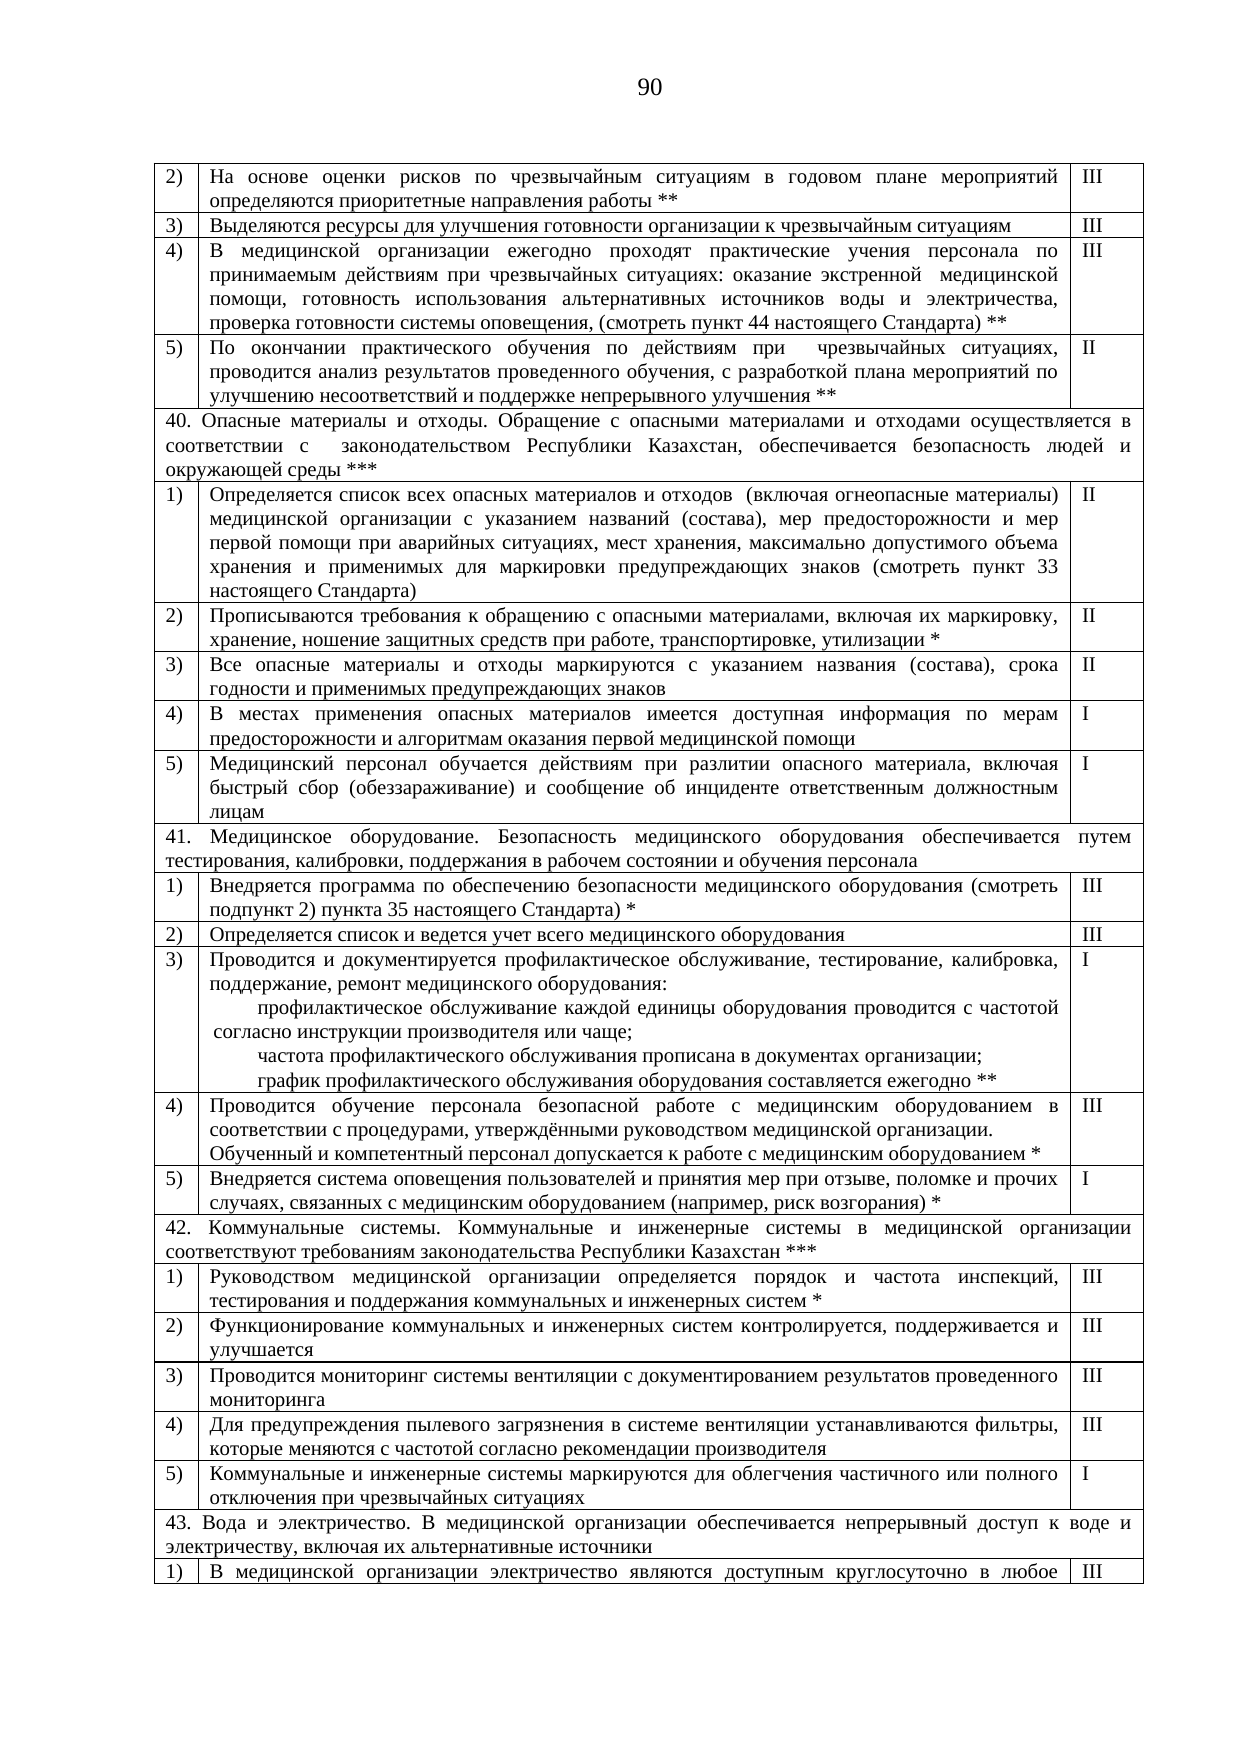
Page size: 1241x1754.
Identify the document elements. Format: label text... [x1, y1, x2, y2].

table_cell Проводится обучение персонала безопасной работе с медицинским оборудованием в соответствии с процедурами, утверждёнными руководством медицинской организации. Обученный и компетентный персонал допускается к работе с медицинским оборудованием * [199, 1093, 1070, 1165]
table_cell Руководством медицинской организации определяется порядок и частота инспекций, тестирования и поддержания коммунальных и инженерных систем * [199, 1264, 1070, 1312]
table_cell Функционирование коммунальных и инженерных систем контролируется, поддерживается и улучшается [199, 1313, 1070, 1361]
table_cell Все опасные материалы и отходы маркируются с указанием названия (состава), срока годности и применимых предупреждающих знаков [199, 652, 1070, 700]
table_cell III [1071, 164, 1143, 212]
table_cell В местах применения опасных материалов имеется доступная информация по мерам предосторожности и алгоритмам оказания первой медицинской помощи [199, 701, 1070, 749]
table_cell 42. Коммунальные системы. Коммунальные и инженерные системы в медицинской организации соответствуют требованиям законодательства Республики Казахстан *** [155, 1215, 1143, 1263]
table_cell 5) [155, 751, 198, 823]
table_cell 2) [155, 603, 198, 651]
table_cell Внедряется программа по обеспечению безопасности медицинского оборудования (смотреть подпункт 2) пункта 35 настоящего Стандарта) * [199, 873, 1070, 921]
table_cell III [1071, 1093, 1143, 1165]
table_cell 4) [155, 1093, 198, 1165]
table_cell Выделяются ресурсы для улучшения готовности организации к чрезвычайным ситуациям [199, 213, 1070, 237]
table_cell 4) [155, 701, 198, 749]
table_cell 3) [155, 1363, 198, 1411]
table_cell III [1071, 213, 1143, 237]
table_cell 1) [155, 1559, 198, 1583]
table_cell III [1071, 873, 1143, 921]
table_cell 1) [155, 1264, 198, 1312]
table_cell Внедряется система оповещения пользователей и принятия мер при отзыве, поломке и прочих случаях, связанных с медицинским оборудованием (например, риск возгорания) * [199, 1166, 1070, 1214]
table_cell 3) [155, 947, 198, 1092]
table_cell Определяется список всех опасных материалов и отходов (включая огнеопасные материалы) медицинской организации с указанием названий (состава), мер предосторожности и мер первой помощи при аварийных ситуациях, мест хранения, максимально допустимого объема хранения и применимых для маркировки предупреждающих знаков (смотреть пункт 33 настоящего Стандарта) [199, 482, 1070, 602]
table_cell Медицинский персонал обучается действиям при разлитии опасного материала, включая быстрый сбор (обеззараживание) и сообщение об инциденте ответственным должностным лицам [199, 751, 1070, 823]
table_cell III [1071, 1313, 1143, 1361]
table_cell В медицинской организации ежегодно проходят практические учения персонала по принимаемым действиям при чрезвычайных ситуациях: оказание экстренной медицинской помощи, готовность использования альтернативных источников воды и электричества, проверка готовности системы оповещения, (смотреть пункт 44 настоящего Стандарта) ** [199, 238, 1070, 334]
table_cell 5) [155, 1166, 198, 1214]
table_cell Прописываются требования к обращению с опасными материалами, включая их маркировку, хранение, ношение защитных средств при работе, транспортировке, утилизации * [199, 603, 1070, 651]
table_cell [199, 1559, 1070, 1583]
table_cell I [1071, 1461, 1143, 1509]
table_cell III [1071, 1412, 1143, 1460]
table_cell 3) [155, 213, 198, 237]
table_cell 1) [155, 482, 198, 602]
table_cell Коммунальные и инженерные системы маркируются для облегчения частичного или полного отключения при чрезвычайных ситуациях [199, 1461, 1070, 1509]
table_cell 43. Вода и электричество. В медицинской организации обеспечивается непрерывный доступ к воде и электричеству, включая их альтернативные источники [155, 1510, 1143, 1558]
table_cell II [1071, 335, 1143, 407]
table_cell III [1071, 238, 1143, 334]
table_cell II [1071, 482, 1143, 602]
table_cell 40. Опасные материалы и отходы. Обращение с опасными материалами и отходами осуществляется в соответствии с законодательством Республики Казахстан, обеспечивается безопасность людей и окружающей среды *** [155, 409, 1143, 481]
table_cell 3) [155, 652, 198, 700]
table_cell 5) [155, 335, 198, 407]
table_cell 4) [155, 238, 198, 334]
table_cell Определяется список и ведется учет всего медицинского оборудования [199, 922, 1070, 946]
table_cell 2) [155, 922, 198, 946]
table_cell Для предупреждения пылевого загрязнения в системе вентиляции устанавливаются фильтры, которые меняются с частотой согласно рекомендации производителя [199, 1412, 1070, 1460]
table_cell III [1071, 1363, 1143, 1411]
table_cell III [1071, 1559, 1143, 1583]
table_cell 4) [155, 1412, 198, 1460]
table_cell II [1071, 652, 1143, 700]
table_cell I [1071, 751, 1143, 823]
table_cell 2) [155, 164, 198, 212]
table_cell Проводится и документируется профилактическое обслуживание, тестирование, калибровка, поддержание, ремонт медицинского оборудования: профилактическое обслуживание каждой единицы оборудования проводится с частотой согласно инструкции производителя или чаще; частота профилактического обслуживания прописана в документах организации; график профилактического обслуживания оборудования составляется ежегодно ** [199, 947, 1070, 1092]
table_cell II [1071, 603, 1143, 651]
table_cell III [1071, 922, 1143, 946]
table_cell 1) [155, 873, 198, 921]
table_cell По окончании практического обучения по действиям при чрезвычайных ситуациях, проводится анализ результатов проведенного обучения, с разработкой плана мероприятий по улучшению несоответствий и поддержке непрерывного улучшения ** [199, 335, 1070, 407]
table_cell I [1071, 947, 1143, 1092]
table_cell На основе оценки рисков по чрезвычайным ситуациям в годовом плане мероприятий определяются приоритетные направления работы ** [199, 164, 1070, 212]
table_cell III [1071, 1264, 1143, 1312]
table_cell I [1071, 701, 1143, 749]
table_cell 41. Медицинское оборудование. Безопасность медицинского оборудования обеспечивается путем тестирования, калибровки, поддержания в рабочем состоянии и обучения персонала [155, 824, 1143, 872]
table_cell 5) [155, 1461, 198, 1509]
table_cell Проводится мониторинг системы вентиляции с документированием результатов проведенного мониторинга [199, 1363, 1070, 1411]
table_cell I [1071, 1166, 1143, 1214]
table_cell 2) [155, 1313, 198, 1361]
